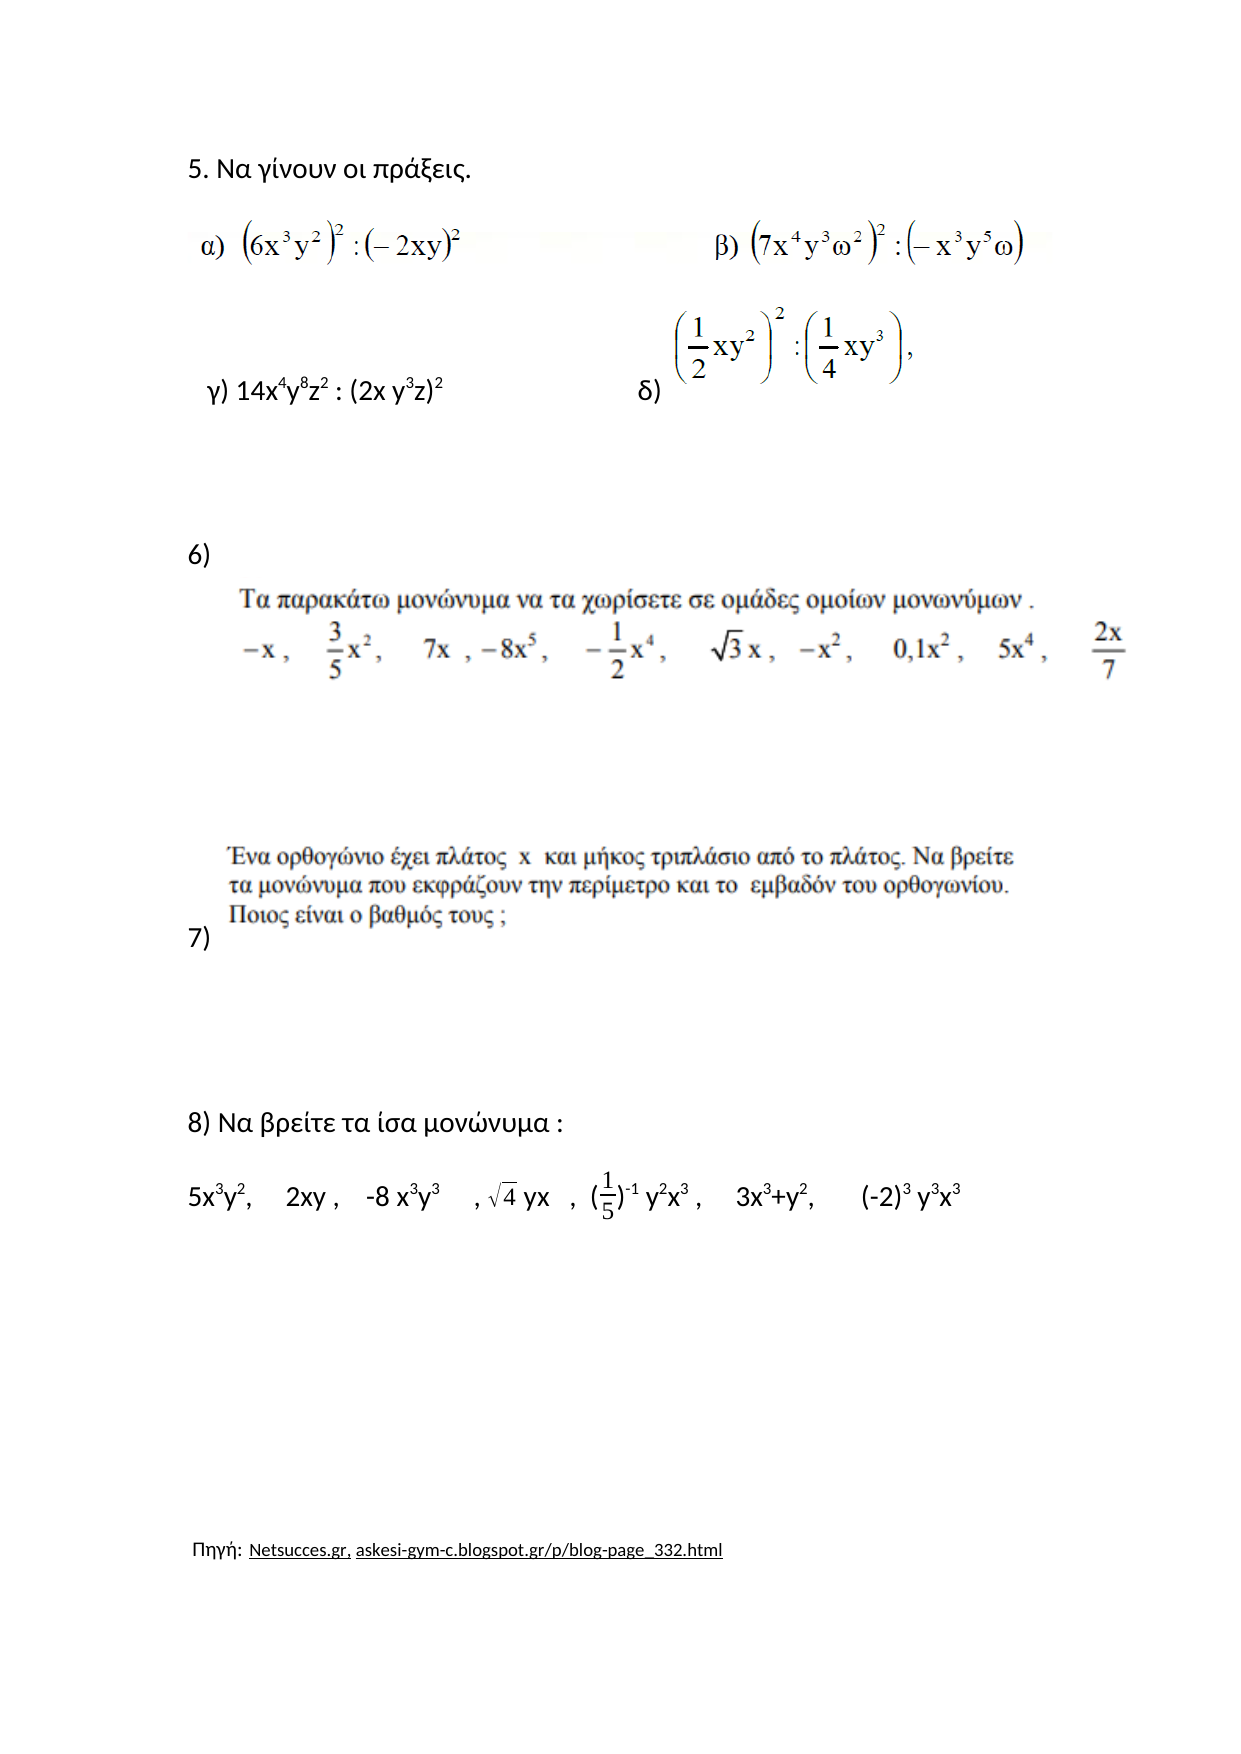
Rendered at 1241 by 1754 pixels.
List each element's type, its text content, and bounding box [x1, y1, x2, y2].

picture [187, 211, 1053, 279]
text Πηγή: Netsucces.gr, askesi-gym-c.blogspot.gr/p/blog-page_332.html [187, 1537, 1053, 1562]
text 8) Να βρείτε τα ίσα μονώνυμα : [187, 1104, 1053, 1140]
text 6) [187, 495, 1053, 577]
picture [187, 577, 1196, 689]
text 5x3y2, 2xy , -8 x3y3 , yx , ()-1 y2x3 , 3x3+y2, (-2)3 y3x3 [187, 1166, 1053, 1225]
picture [668, 305, 928, 401]
picture [217, 837, 1048, 948]
text 5. Να γίνουν οι πράξεις. [187, 150, 1053, 186]
